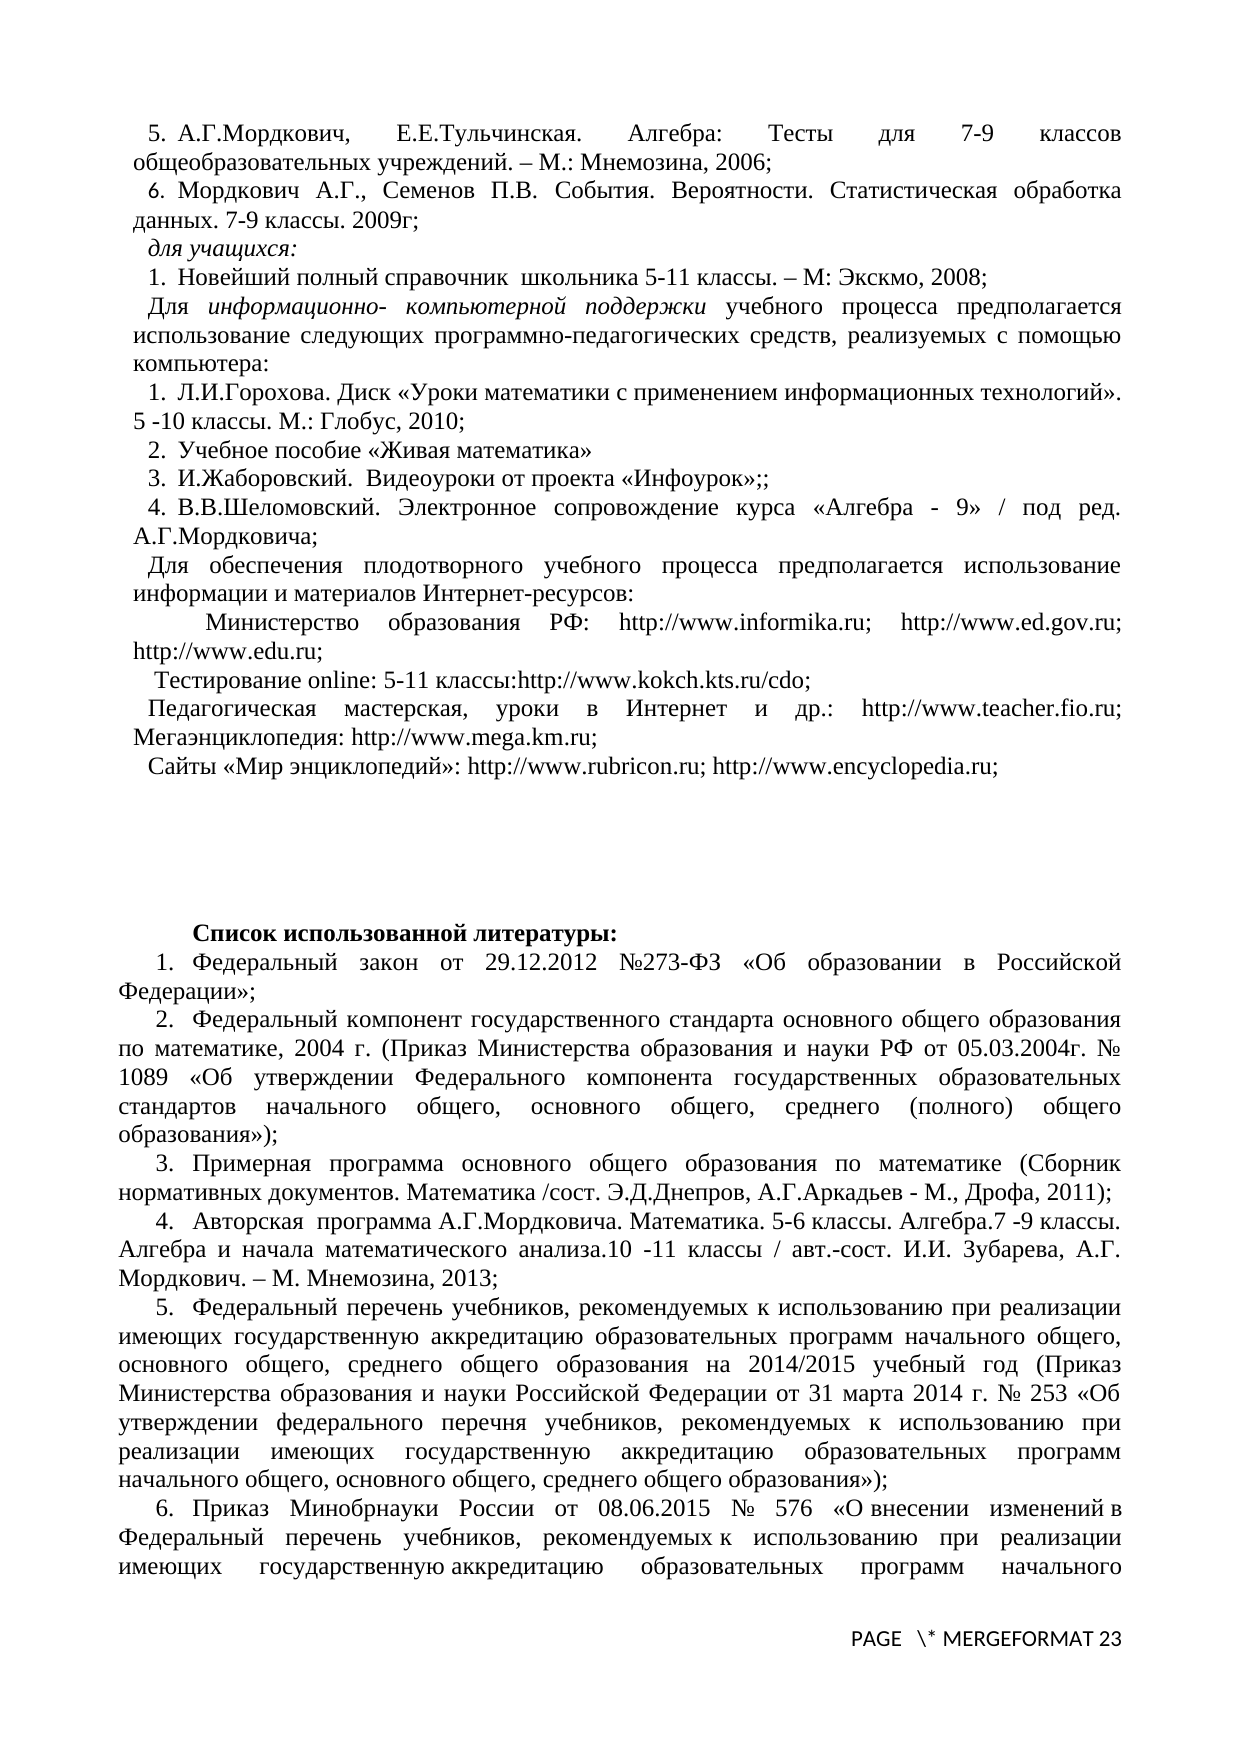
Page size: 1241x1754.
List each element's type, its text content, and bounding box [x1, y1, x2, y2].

text Сайты «Мир энциклопедий»: http://www.rubricon.ru; http://www.encyclopedia.ru; [133, 751, 1122, 780]
list И.Жаборовский. Видеоуроки от проекта «Инфоурок»;; [133, 463, 1122, 492]
text Тестирование online: 5-11 классы:http://www.kokch.kts.ru/cdo; [133, 665, 1122, 693]
list А.Г.Мордкович, Е.Е.Тульчинская. Алгебра: Тесты для 7-9 классов общеобразовательных учреждений. – М.: Мнемозина, 2006; [133, 118, 1122, 176]
list Новейший полный справочник школьника 5-11 классы. – М: Экскмо, 2008; [133, 262, 1122, 291]
list для учащихся: [133, 233, 1122, 262]
list Федеральный компонент государственного стандарта основного общего образования по математике, 2004 г. (Приказ Министерства образования и науки РФ от 05.03.2004г. № 1089 «Об утверждении Федерального компонента государственных образовательных стандартов начального общего, основного общего, среднего (полного) общего образования»); [118, 1004, 1122, 1148]
list Авторская программа А.Г.Мордковича. Математика. 5-6 классы. Алгебра.7 -9 классы. Алгебра и начала математического анализа.10 -11 классы / авт.-сост. И.И. Зубарева, А.Г. Мордкович. – М. Мнемозина, 2013; [118, 1206, 1122, 1292]
text Министерство образования РФ: http://www.informika.ru; http://www.ed.gov.ru; http://www.edu.ru; [133, 607, 1122, 665]
list Примерная программа основного общего образования по математике (Сборник нормативных документов. Математика /сост. Э.Д.Днепров, А.Г.Аркадьев - М., Дрофа, 2011); [118, 1148, 1122, 1206]
text Для обеспечения плодотворного учебного процесса предполагается использование информации и материалов Интернет-ресурсов: [133, 550, 1122, 607]
list Федеральный перечень учебников, рекомендуемых к использованию при реализации имеющих государственную аккредитацию образовательных программ начального общего, основного общего, среднего общего образования на 2014/2015 учебный год (Приказ Министерства образования и науки Российской Федерации от 31 марта 2014 г. № 253 «Об утверждении федерального перечня учебников, рекомендуемых к использованию при реализации имеющих государственную аккредитацию образовательных программ начального общего, основного общего, среднего общего образования»); [118, 1292, 1122, 1493]
list Мордкович А.Г., Семенов П.В. События. Вероятности. Статистическая обработка данных. 7-9 классы. 2009г; [133, 176, 1122, 233]
list Федеральный закон от 29.12.2012 №273-ФЗ «Об образовании в Российской Федерации»; [118, 947, 1122, 1004]
list Учебное пособие «Живая математика» [133, 435, 1122, 463]
list В.В.Шеломовский. Электронное сопровождение курса «Алгебра - 9» / под ред. А.Г.Мордковича; [133, 492, 1122, 550]
subtitle Список использованной литературы: [118, 918, 1122, 947]
text Педагогическая мастерская, уроки в Интернет и др.: http://www.teacher.fio.ru; Мегаэнциклопедия: http://www.mega.km.ru; [133, 693, 1122, 751]
text Для информационно- компьютерной поддержки учебного процесса предполагается использование следующих программно-педагогических средств, реализуемых с помощью компьютера: [133, 291, 1122, 377]
list Л.И.Горохова. Диск «Уроки математики с применением информационных технологий». 5 -10 классы. М.: Глобус, 2010; [133, 377, 1122, 435]
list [118, 1493, 1122, 1579]
